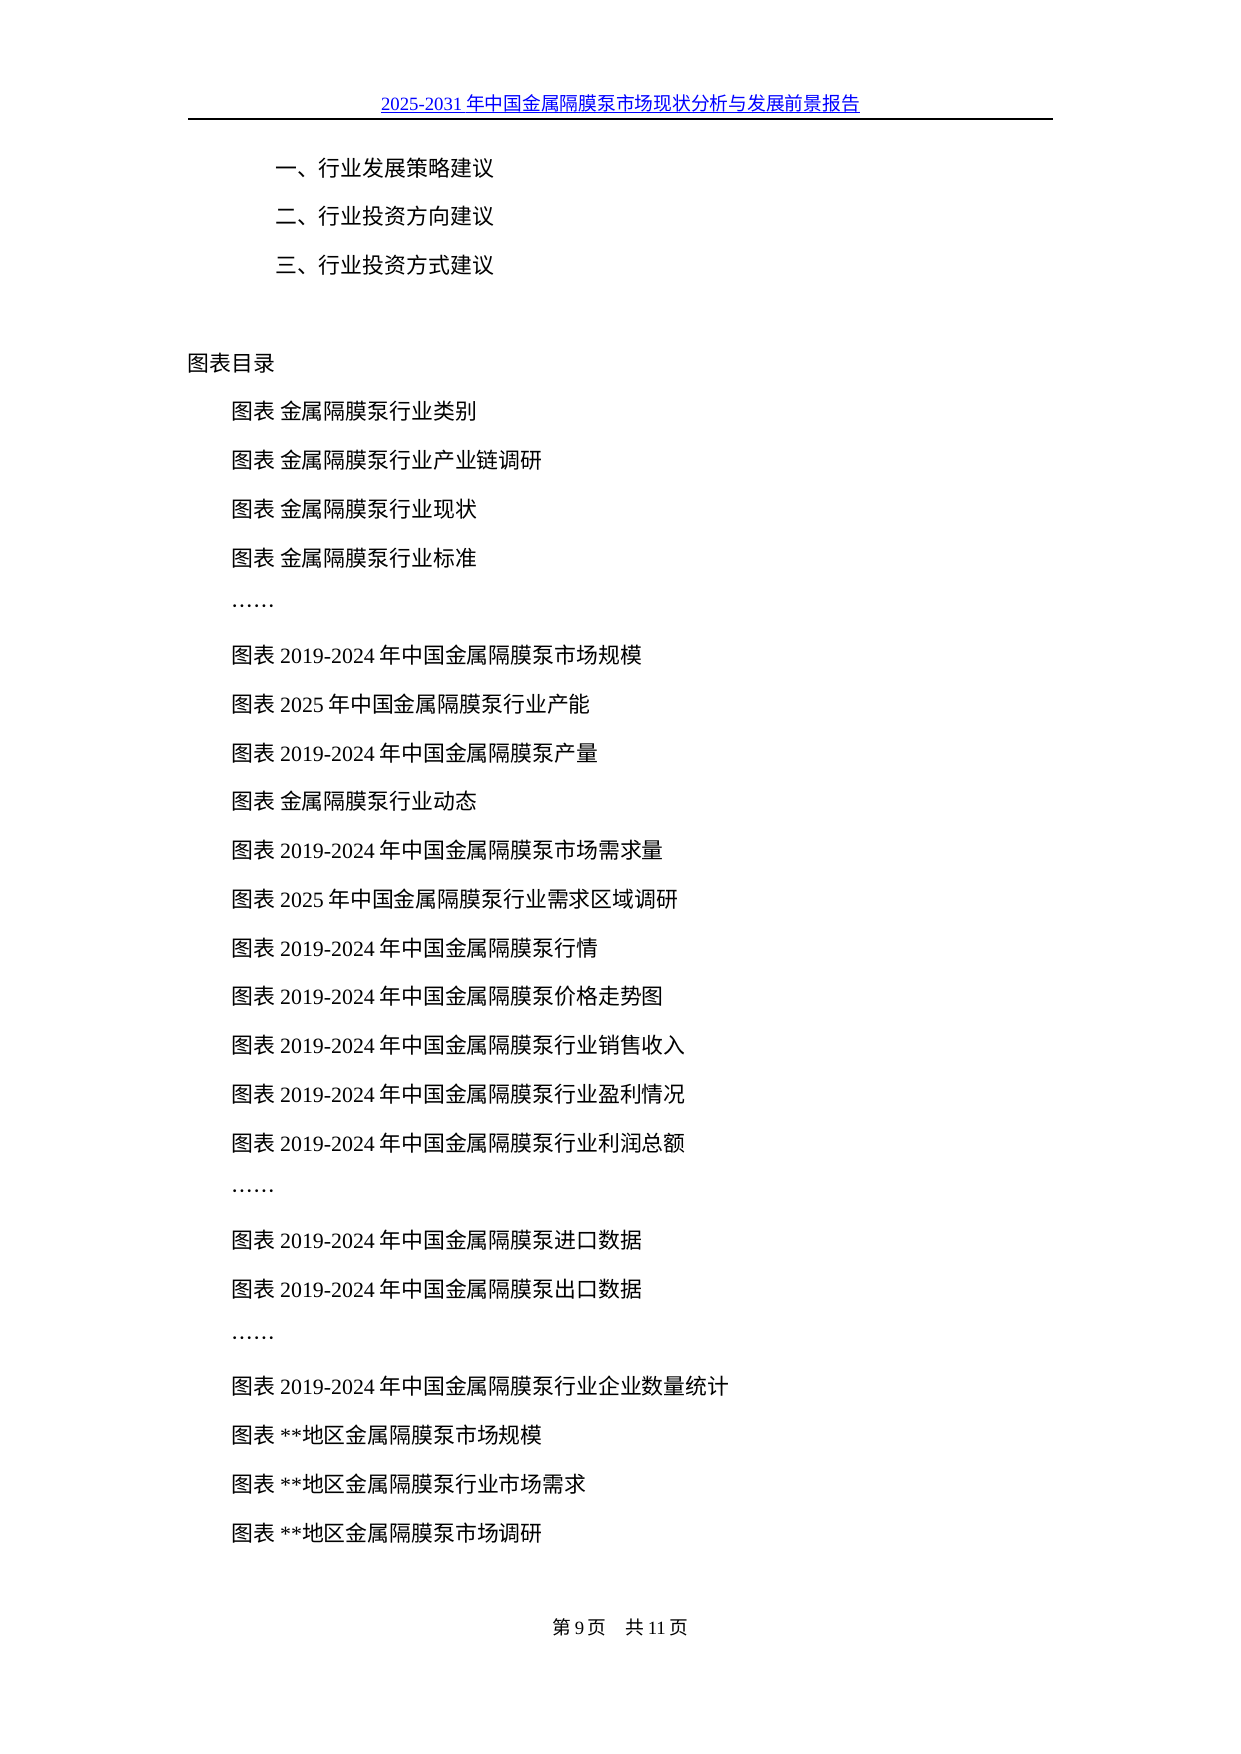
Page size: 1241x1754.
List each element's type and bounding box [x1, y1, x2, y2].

text [187, 150, 1053, 1548]
